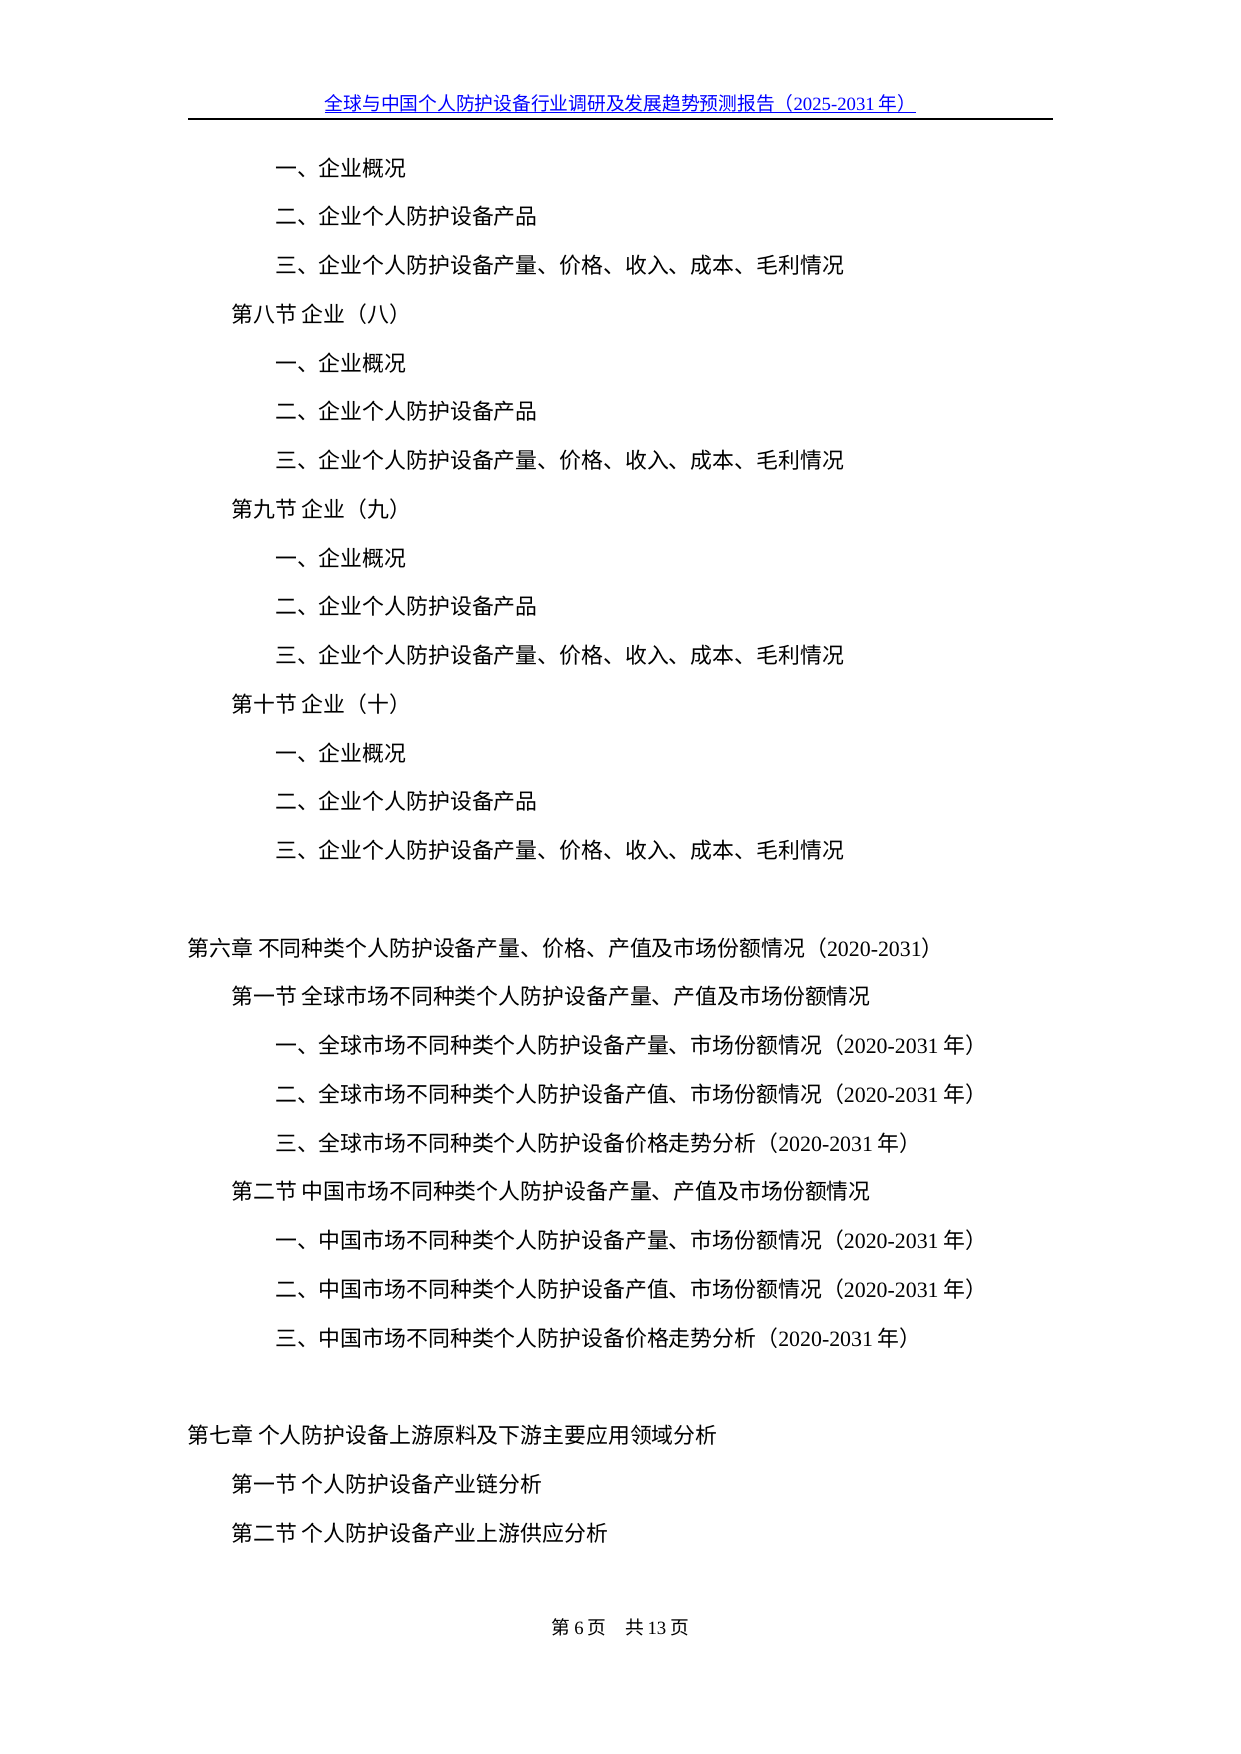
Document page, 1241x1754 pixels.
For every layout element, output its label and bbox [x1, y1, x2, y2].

text [187, 150, 1053, 1548]
